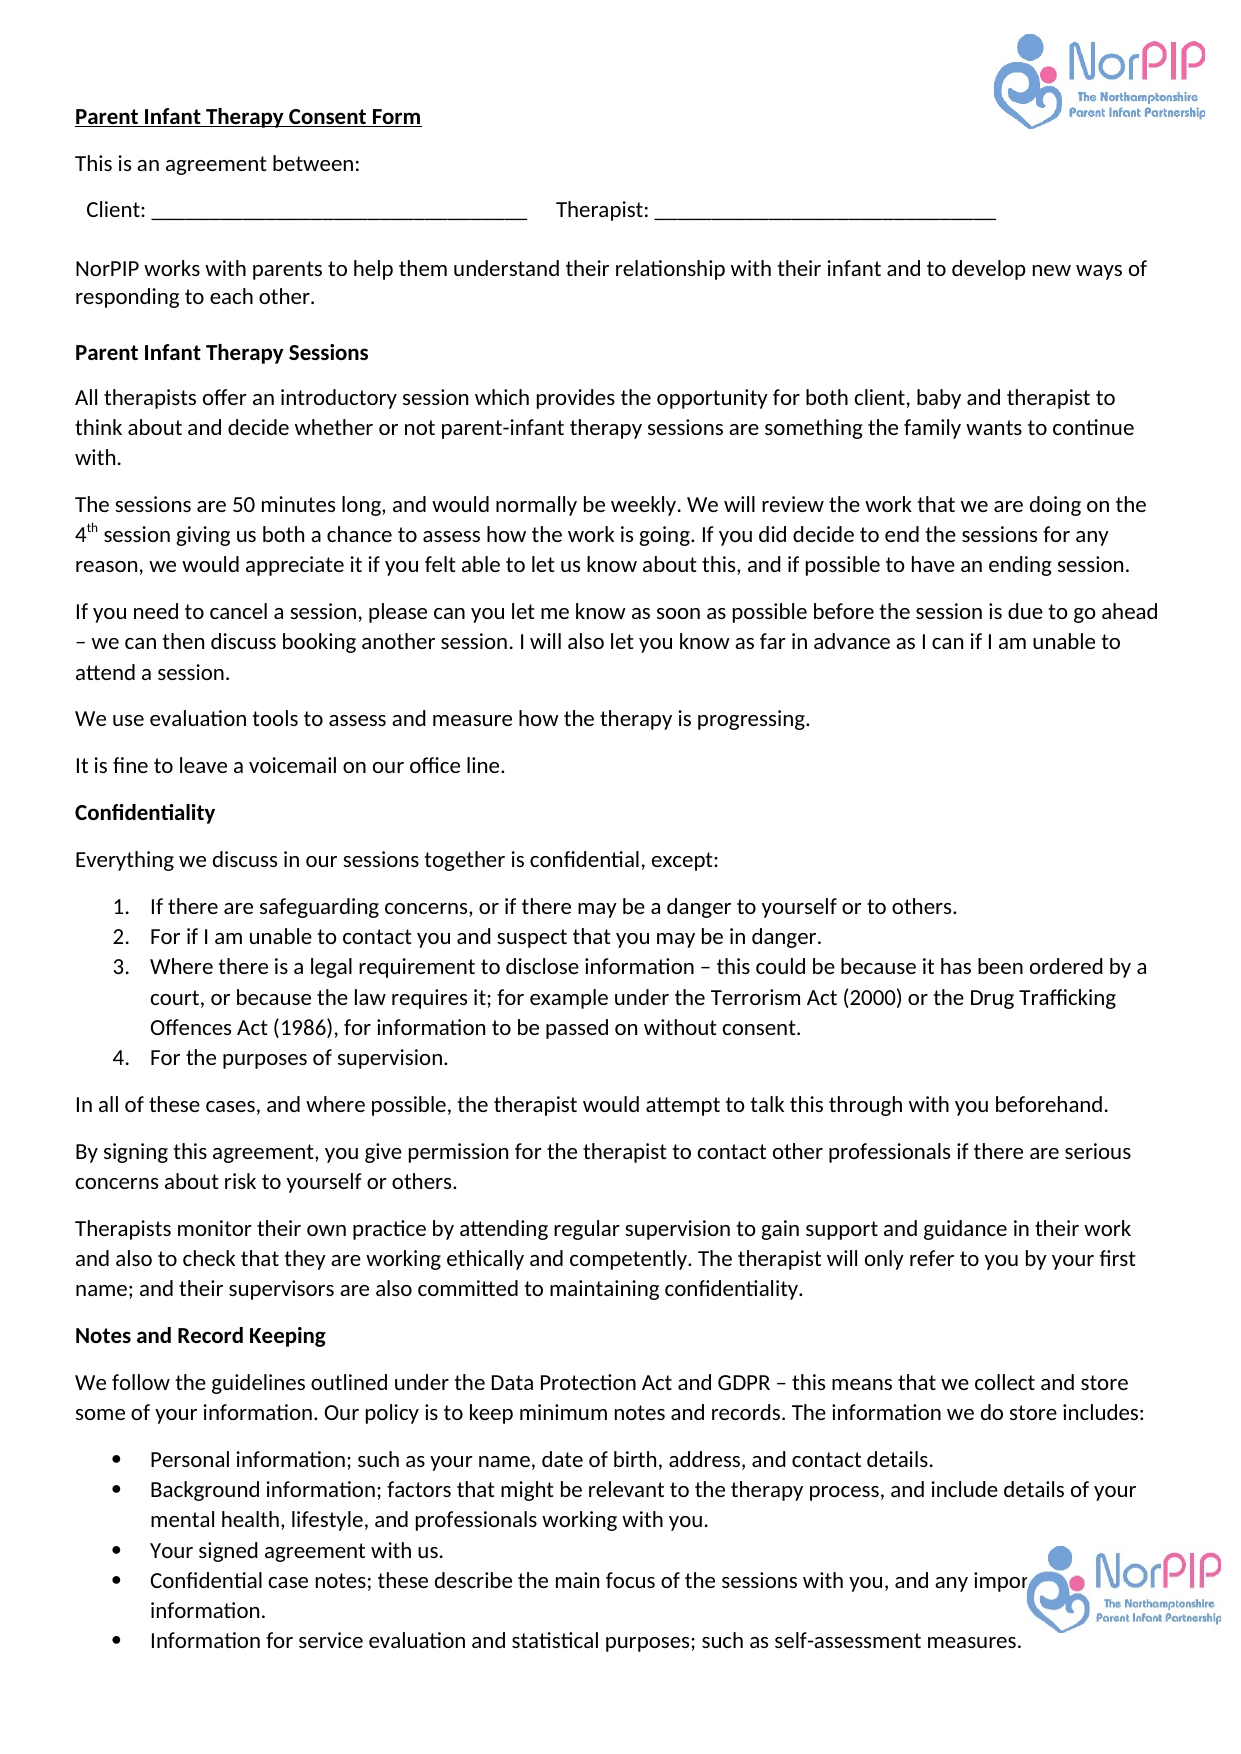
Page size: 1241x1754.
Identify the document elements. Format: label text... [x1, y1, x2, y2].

picture [1026, 1546, 1222, 1633]
list Confidential case notes; these describe the main focus of the sessions with you, and any important information. [112, 1566, 1026, 1624]
list Background information; factors that might be relevant to the therapy process, and include details of your mental health, lifestyle, and professionals working with you. [112, 1475, 1165, 1533]
list Your signed agreement with us. [112, 1536, 1165, 1564]
text Confidentiality [75, 798, 1165, 826]
table_header Client: _________________________________ [75, 196, 544, 224]
list Information for service evaluation and statistical purposes; such as self-assessment measures. [112, 1626, 1165, 1654]
text This is an agreement between: [75, 149, 1165, 177]
text Parent Infant Therapy Sessions [75, 338, 1165, 366]
text Parent Infant Therapy Consent Form [75, 102, 1165, 130]
list For if I am unable to contact you and suspect that you may be in danger. [112, 922, 1165, 950]
text We use evaluation tools to assess and measure how the therapy is progressing. [75, 704, 1165, 732]
list Personal information; such as your name, date of birth, address, and contact details. [112, 1445, 1165, 1473]
text If you need to cancel a session, please can you let me know as soon as possible before the session is due to go ahead – we can then discuss booking another session. I will also let you know as far in advance as I can if I am unable to attend a session. [75, 597, 1165, 686]
list If there are safeguarding concerns, or if there may be a danger to yourself or to others. [112, 892, 1165, 920]
list For the purposes of supervision. [112, 1043, 1165, 1071]
text Therapists monitor their own practice by attending regular supervision to gain support and guidance in their work and also to check that they are working ethically and competently. The therapist will only refer to you by your first name; and their supervisors are also committed to maintaining confidentiality. [75, 1214, 1165, 1302]
text In all of these cases, and where possible, the therapist would attempt to talk this through with you beforehand. [75, 1090, 1165, 1118]
text All therapists offer an introductory session which provides the opportunity for both client, baby and therapist to think about and decide whether or not parent-infant therapy sessions are something the family wants to continue with. [75, 383, 1165, 471]
table_header Therapist: ______________________________ [545, 196, 1014, 224]
text Everything we discuss in our sessions together is confidential, except: [75, 845, 1165, 873]
list Where there is a legal requirement to disclose information – this could be because it has been ordered by a court, or because the law requires it; for example under the Terrorism Act (2000) or the Drug Trafficking Offences Act (1986), for information to be passed on without consent. [112, 952, 1165, 1041]
text NorPIP works with parents to help them understand their relationship with their infant and to develop new ways of responding to each other. [75, 254, 1165, 310]
text We follow the guidelines outlined under the Data Protection Act and GDPR – this means that we collect and store some of your information. Our policy is to keep minimum notes and records. The information we do store includes: [75, 1368, 1165, 1426]
text By signing this agreement, you give permission for the therapist to contact other professionals if there are serious concerns about risk to yourself or others. [75, 1137, 1165, 1195]
text The sessions are 50 minutes long, and would normally be weekly. We will review the work that we are doing on the 4th session giving us both a chance to assess how the work is going. If you did decide to end the sessions for any reason, we would appreciate it if you felt able to let us know about this, and if possible to have an ending session. [75, 490, 1165, 578]
text Notes and Record Keeping [75, 1321, 1165, 1349]
text It is fine to leave a voicemail on our office line. [75, 751, 1165, 779]
picture [993, 34, 1206, 129]
